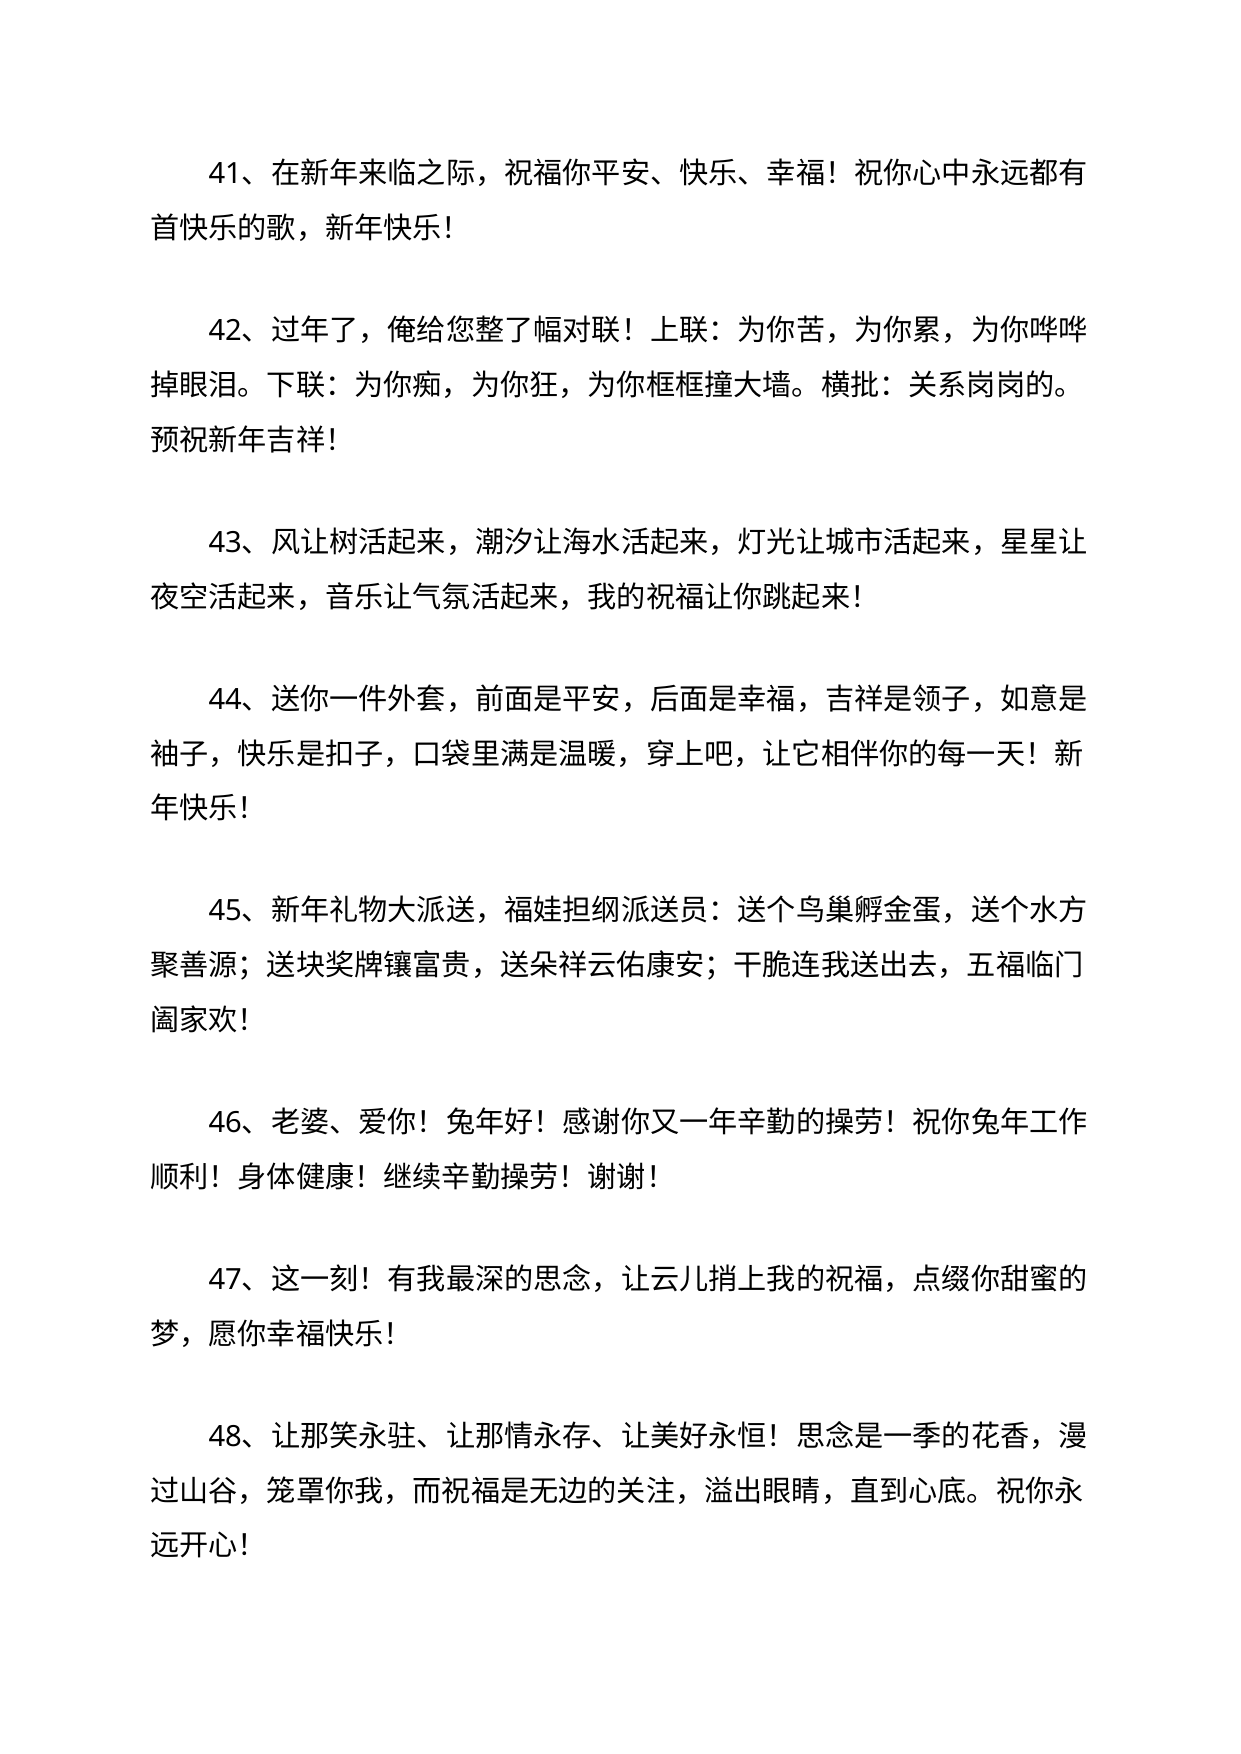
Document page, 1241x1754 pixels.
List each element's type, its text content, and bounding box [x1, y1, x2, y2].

text 46、老婆、爱你！兔年好！感谢你又一年辛勤的操劳！祝你兔年工作顺利！身体健康！继续辛勤操劳！谢谢！ [150, 1098, 1090, 1196]
text 48、让那笑永驻、让那情永存、让美好永恒！思念是一季的花香，漫过山谷，笼罩你我，而祝福是无边的关注，溢出眼睛，直到心底。祝你永远开心！ [150, 1412, 1090, 1564]
text 45、新年礼物大派送，福娃担纲派送员：送个鸟巢孵金蛋，送个水方聚善源；送块奖牌镶富贵，送朵祥云佑康安；干脆连我送出去，五福临门阖家欢！ [150, 887, 1090, 1039]
text 47、这一刻！有我最深的思念，让云儿捎上我的祝福，点缀你甜蜜的梦，愿你幸福快乐！ [150, 1255, 1090, 1353]
text 44、送你一件外套，前面是平安，后面是幸福，吉祥是领子，如意是袖子，快乐是扣子，口袋里满是温暖，穿上吧，让它相伴你的每一天！新年快乐！ [150, 675, 1090, 827]
text 43、风让树活起来，潮汐让海水活起来，灯光让城市活起来，星星让夜空活起来，音乐让气氛活起来，我的祝福让你跳起来！ [150, 518, 1090, 616]
text 42、过年了，俺给您整了幅对联！上联：为你苦，为你累，为你哗哗掉眼泪。下联：为你痴，为你狂，为你框框撞大墙。横批：关系岗岗的。预祝新年吉祥！ [150, 307, 1090, 459]
text 41、在新年来临之际，祝福你平安、快乐、幸福！祝你心中永远都有首快乐的歌，新年快乐！ [150, 150, 1090, 247]
